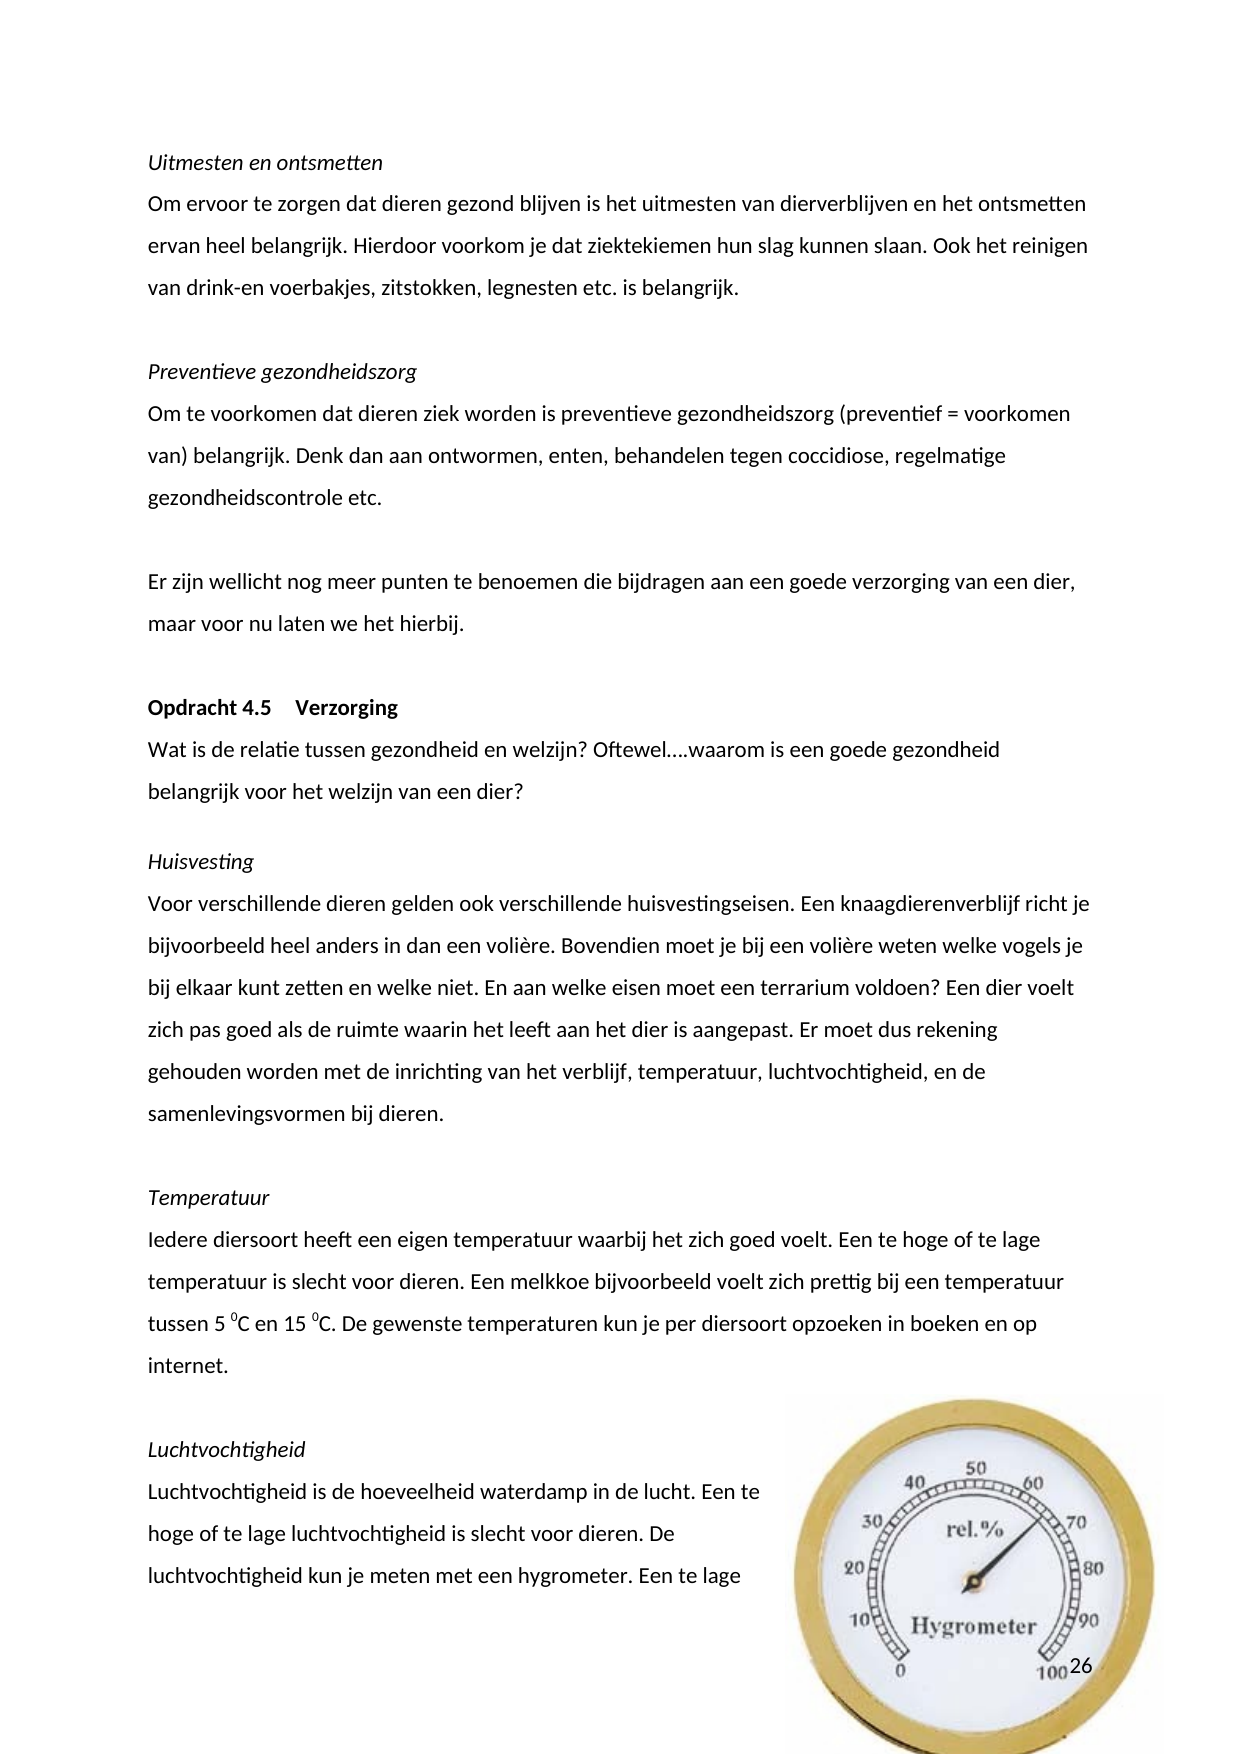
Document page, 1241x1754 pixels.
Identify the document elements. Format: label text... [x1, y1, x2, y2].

text Om ervoor te zorgen dat dieren gezond blijven is het uitmesten van dierverblijven en het ontsmetten ervan heel belangrijk. Hierdoor voorkom je dat ziektekiemen hun slag kunnen slaan. Ook het reinigen van drink-en voerbakjes, zitstokken, legnesten etc. is belangrijk. [148, 189, 1093, 302]
text Temperatuur [148, 1183, 1093, 1211]
text Wat is de relatie tussen gezondheid en welzijn? Oftewel….waarom is een goede gezondheid belangrijk voor het welzijn van een dier? [148, 735, 1093, 805]
text Voor verschillende dieren gelden ook verschillende huisvestingseisen. Een knaagdierenverblijf richt je bijvoorbeeld heel anders in dan een volière. Bovendien moet je bij een volière weten welke vogels je bij elkaar kunt zetten en welke niet. En aan welke eisen moet een terrarium voldoen? Een dier voelt zich pas goed als de ruimte waarin het leeft aan het dier is aangepast. Er moet dus rekening gehouden worden met de inrichting van het verblijf, temperatuur, luchtvochtigheid, en de samenlevingsvormen bij dieren. [148, 889, 1093, 1127]
picture [785, 1394, 1164, 1754]
text Iedere diersoort heeft een eigen temperatuur waarbij het zich goed voelt. Een te hoge of te lage temperatuur is slecht voor dieren. Een melkkoe bijvoorbeeld voelt zich prettig bij een temperatuur tussen 5 0C en 15 0C. De gewenste temperaturen kun je per diersoort opzoeken in boeken en op internet. [148, 1225, 1093, 1379]
text Huisvesting [148, 847, 1093, 875]
text Preventieve gezondheidszorg [148, 357, 1093, 386]
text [148, 1477, 1093, 1589]
text Er zijn wellicht nog meer punten te benoemen die bijdragen aan een goede verzorging van een dier, maar voor nu laten we het hierbij. [148, 567, 1093, 637]
text Om te voorkomen dat dieren ziek worden is preventieve gezondheidszorg (preventief = voorkomen van) belangrijk. Denk dan aan ontwormen, enten, behandelen tegen coccidiose, regelmatige gezondheidscontrole etc. [148, 399, 1093, 511]
text Opdracht 4.5 Verzorging [148, 693, 1093, 721]
text Luchtvochtigheid [148, 1435, 1093, 1463]
text Uitmesten en ontsmetten [148, 148, 1093, 176]
